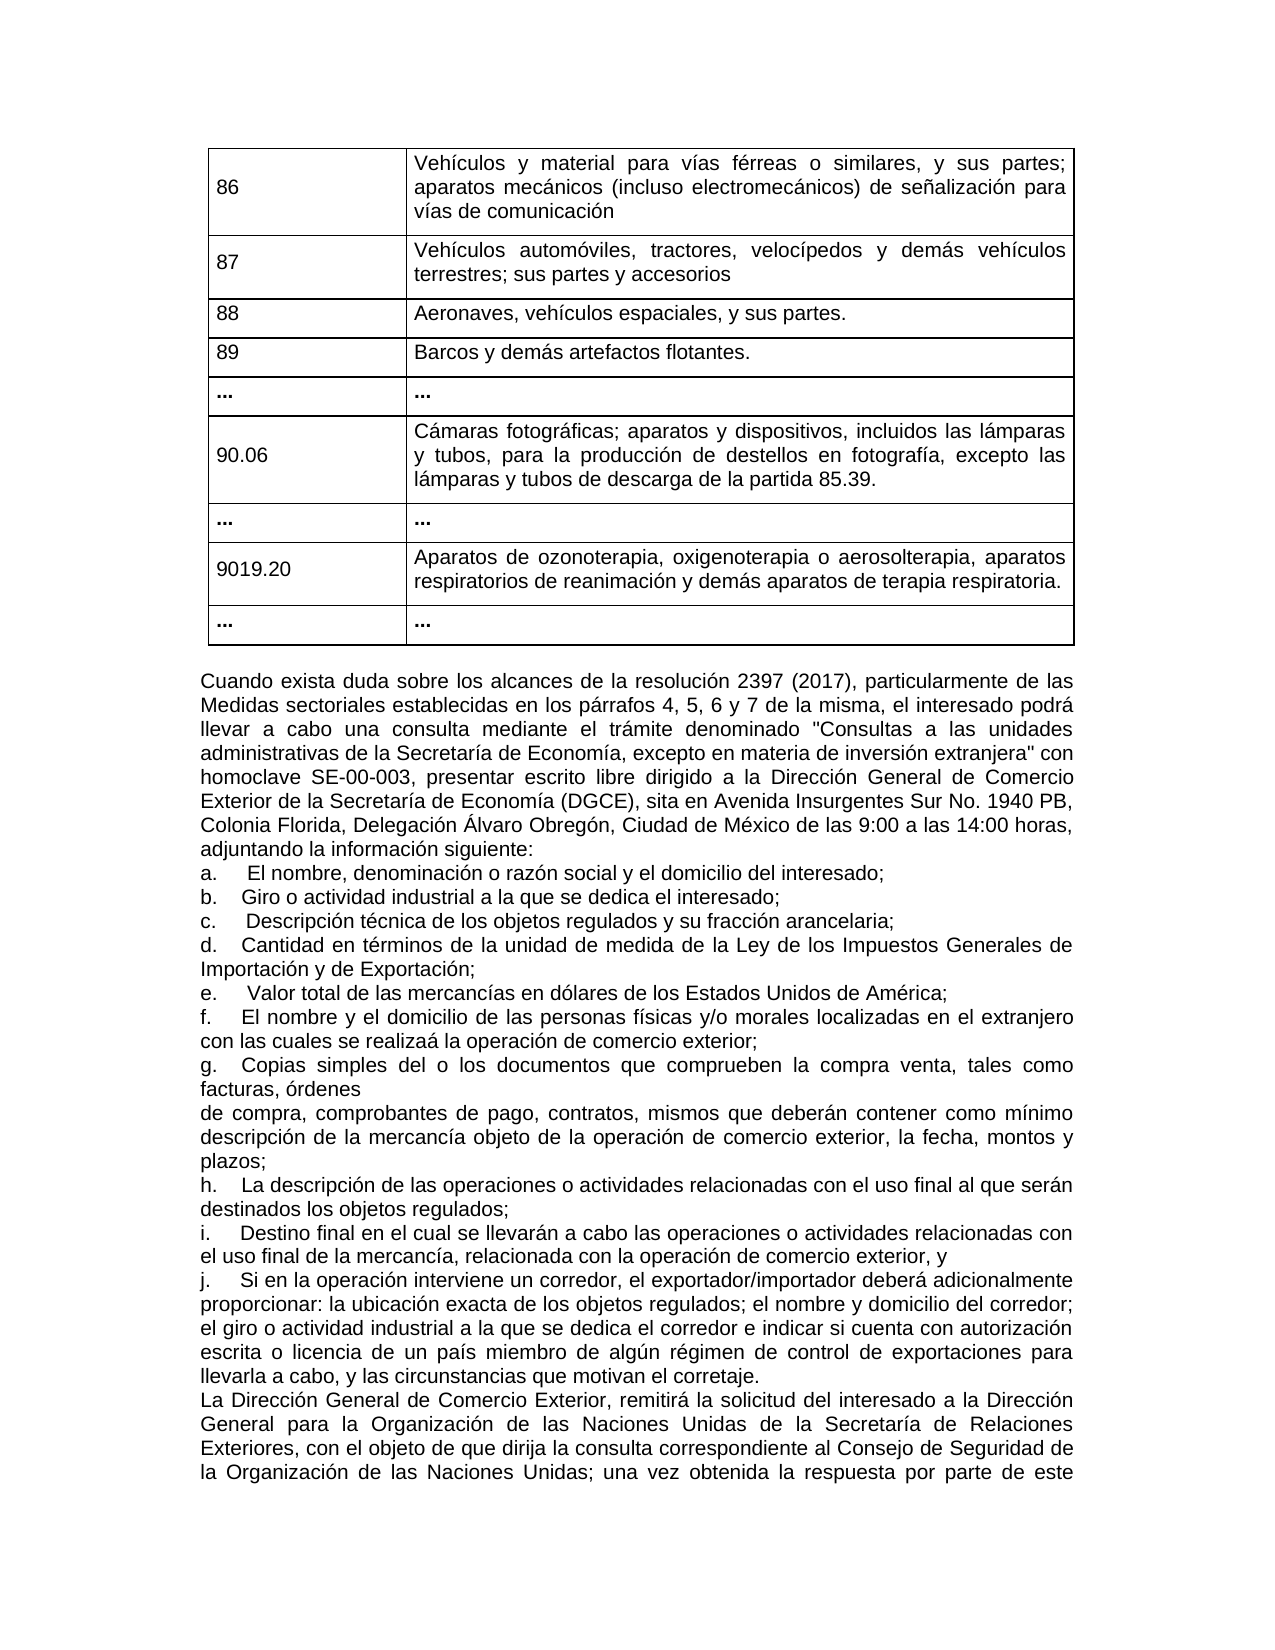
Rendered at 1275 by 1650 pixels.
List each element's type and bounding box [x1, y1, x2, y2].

table_header [200, 148, 1075, 1484]
